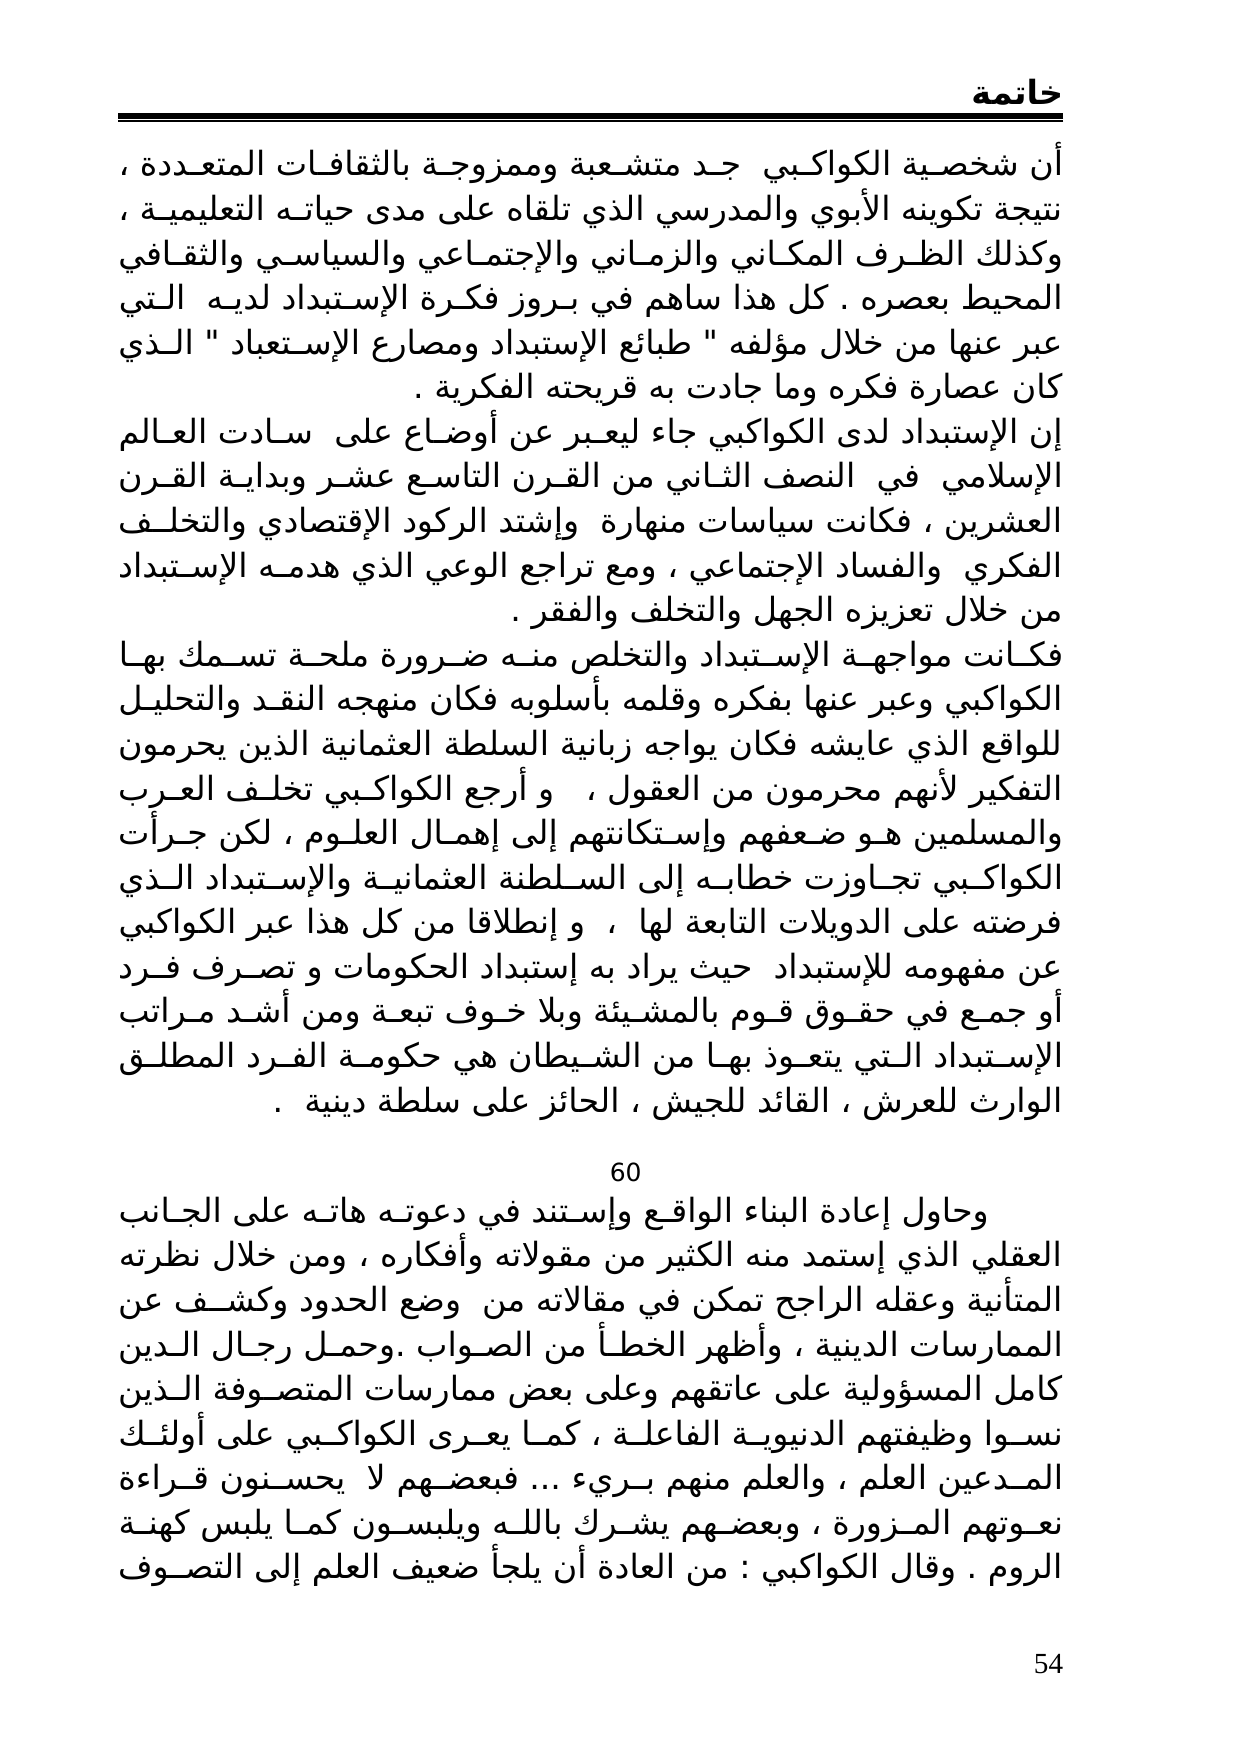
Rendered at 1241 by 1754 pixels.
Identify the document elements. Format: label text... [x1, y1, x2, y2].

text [118, 1191, 1063, 1587]
text أن شخصية الكواكبي جد متشعبة وممزوجة بالثقافات المتعددة ، نتيجة تكوينه الأبوي والمدرسي الذي تلقاه على مدى حياته التعليمية ، وكذلك الظرف المكاني والزماني والإجتماعي والسياسي والثقافي المحيط بعصره . كل هذا ساهم في بروز فكرة الإستبداد لديه التي عبر عنها من خلال مؤلفه " طبائع الإستبداد ومصارع الإستعباد " الذي كان عصارة فكره وما جادت به قريحته الفكرية . [118, 145, 1063, 407]
text فكانت مواجهة الإستبداد والتخلص منه ضرورة ملحة تسمك بها الكواكبي وعبر عنها بفكره وقلمه بأسلوبه فكان منهجه النقد والتحليل للواقع الذي عايشه فكان يواجه زبانية السلطة العثمانية الذين يحرمون التفكير لأنهم محرمون من العقول ، و أرجع الكواكبي تخلف العرب والمسلمين هو ضعفهم وإستكانتهم إلى إهمال العلوم ، لكن جرأت الكواكبي تجاوزت خطابه إلى السلطنة العثمانية والإستبداد الذي فرضته على الدويلات التابعة لها ، و إنطلاقا من كل هذا عبر الكواكبي عن مفهومه للإستبداد حيث يراد به إستبداد الحكومات و تصرف فرد أو جمع في حقوق قوم بالمشيئة وبلا خوف تبعة ومن أشد مراتب الإستبداد التي يتعوذ بها من الشيطان هي حكومة الفرد المطلق الوارث للعرش ، القائد للجيش ، الحائز على سلطة دينية . [118, 635, 1063, 1120]
text إن الإستبداد لدى الكواكبي جاء ليعبر عن أوضاع على سادت العالم الإسلامي في النصف الثاني من القرن التاسع عشر وبداية القرن العشرين ، فكانت سياسات منهارة وإشتد الركود الإقتصادي والتخلف الفكري والفساد الإجتماعي ، ومع تراجع الوعي الذي هدمه الإستبداد من خلال تعزيزه الجهل والتخلف والفقر . [118, 412, 1063, 629]
text 60 [118, 1158, 1063, 1187]
